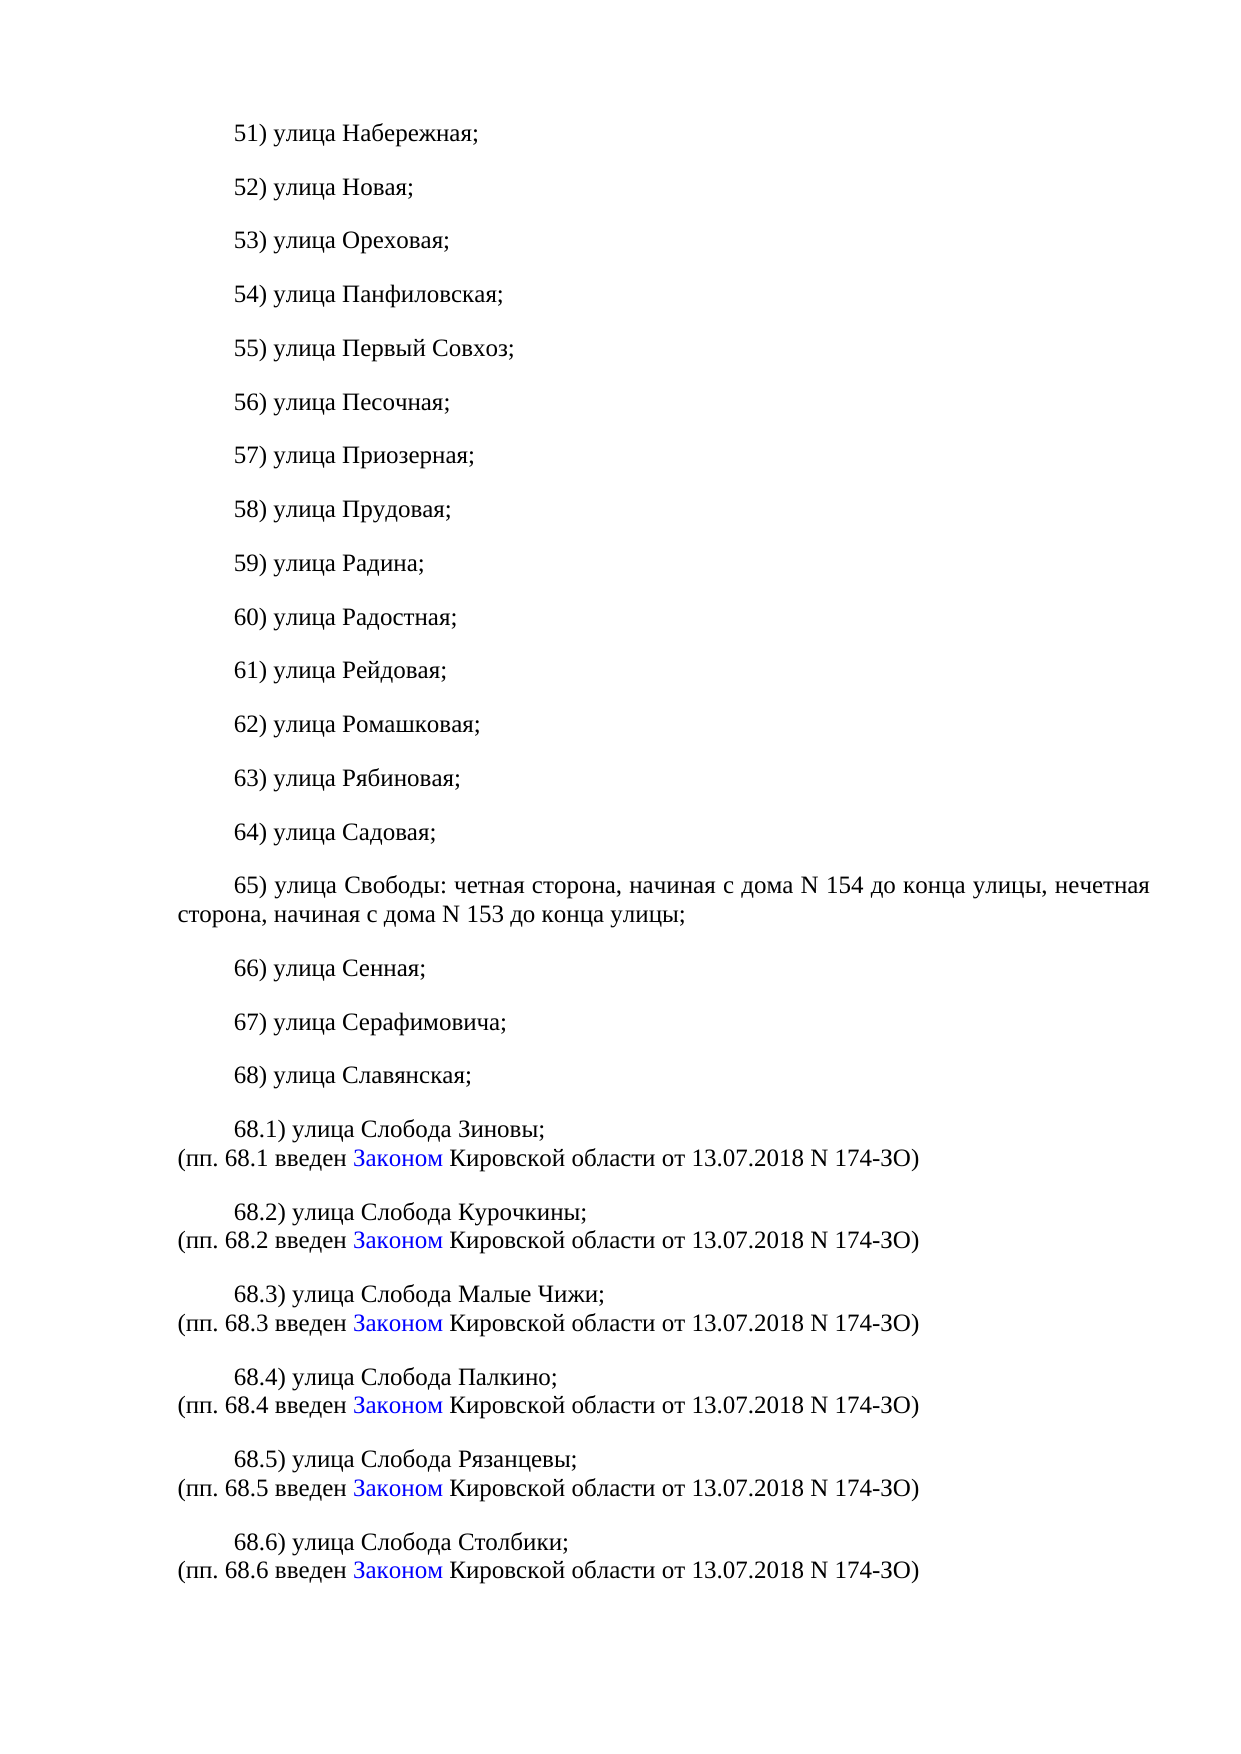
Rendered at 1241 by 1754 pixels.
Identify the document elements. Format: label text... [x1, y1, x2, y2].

text 53) улица Ореховая; [177, 226, 1152, 254]
text 68.4) улица Слобода Палкино; [177, 1362, 1152, 1391]
text 52) улица Новая; [177, 172, 1152, 201]
text 54) улица Панфиловская; [177, 279, 1152, 308]
text 61) улица Рейдовая; [177, 656, 1152, 684]
text 65) улица Свободы: четная сторона, начиная с дома N 154 до конца улицы, нечетная сторона, начиная с дома N 153 до конца улицы; [177, 871, 1152, 928]
text 64) улица Садовая; [177, 817, 1152, 846]
text 66) улица Сенная; [177, 953, 1152, 982]
text 68.3) улица Слобода Малые Чижи; [177, 1279, 1152, 1308]
text (пп. 68.1 введен Законом Кировской области от 13.07.2018 N 174-ЗО) [177, 1143, 1152, 1172]
text 62) улица Ромашковая; [177, 709, 1152, 738]
text (пп. 68.5 введен Законом Кировской области от 13.07.2018 N 174-ЗО) [177, 1473, 1152, 1502]
text 57) улица Приозерная; [177, 441, 1152, 469]
text (пп. 68.6 введен Законом Кировской области от 13.07.2018 N 174-ЗО) [177, 1556, 1152, 1584]
text 60) улица Радостная; [177, 602, 1152, 631]
text 58) улица Прудовая; [177, 494, 1152, 523]
text (пп. 68.4 введен Законом Кировской области от 13.07.2018 N 174-ЗО) [177, 1391, 1152, 1419]
text 56) улица Песочная; [177, 387, 1152, 416]
text 51) улица Набережная; [177, 118, 1152, 147]
text 59) улица Радина; [177, 548, 1152, 577]
text 68) улица Славянская; [177, 1061, 1152, 1089]
text (пп. 68.2 введен Законом Кировской области от 13.07.2018 N 174-ЗО) [177, 1226, 1152, 1254]
text (пп. 68.3 введен Законом Кировской области от 13.07.2018 N 174-ЗО) [177, 1308, 1152, 1337]
text 68.5) улица Слобода Рязанцевы; [177, 1444, 1152, 1473]
text 68.6) улица Слобода Столбики; [177, 1527, 1152, 1556]
text 68.1) улица Слобода Зиновы; [177, 1114, 1152, 1143]
text 55) улица Первый Совхоз; [177, 333, 1152, 362]
text 67) улица Серафимовича; [177, 1007, 1152, 1036]
text 63) улица Рябиновая; [177, 763, 1152, 792]
text 68.2) улица Слобода Курочкины; [177, 1197, 1152, 1226]
